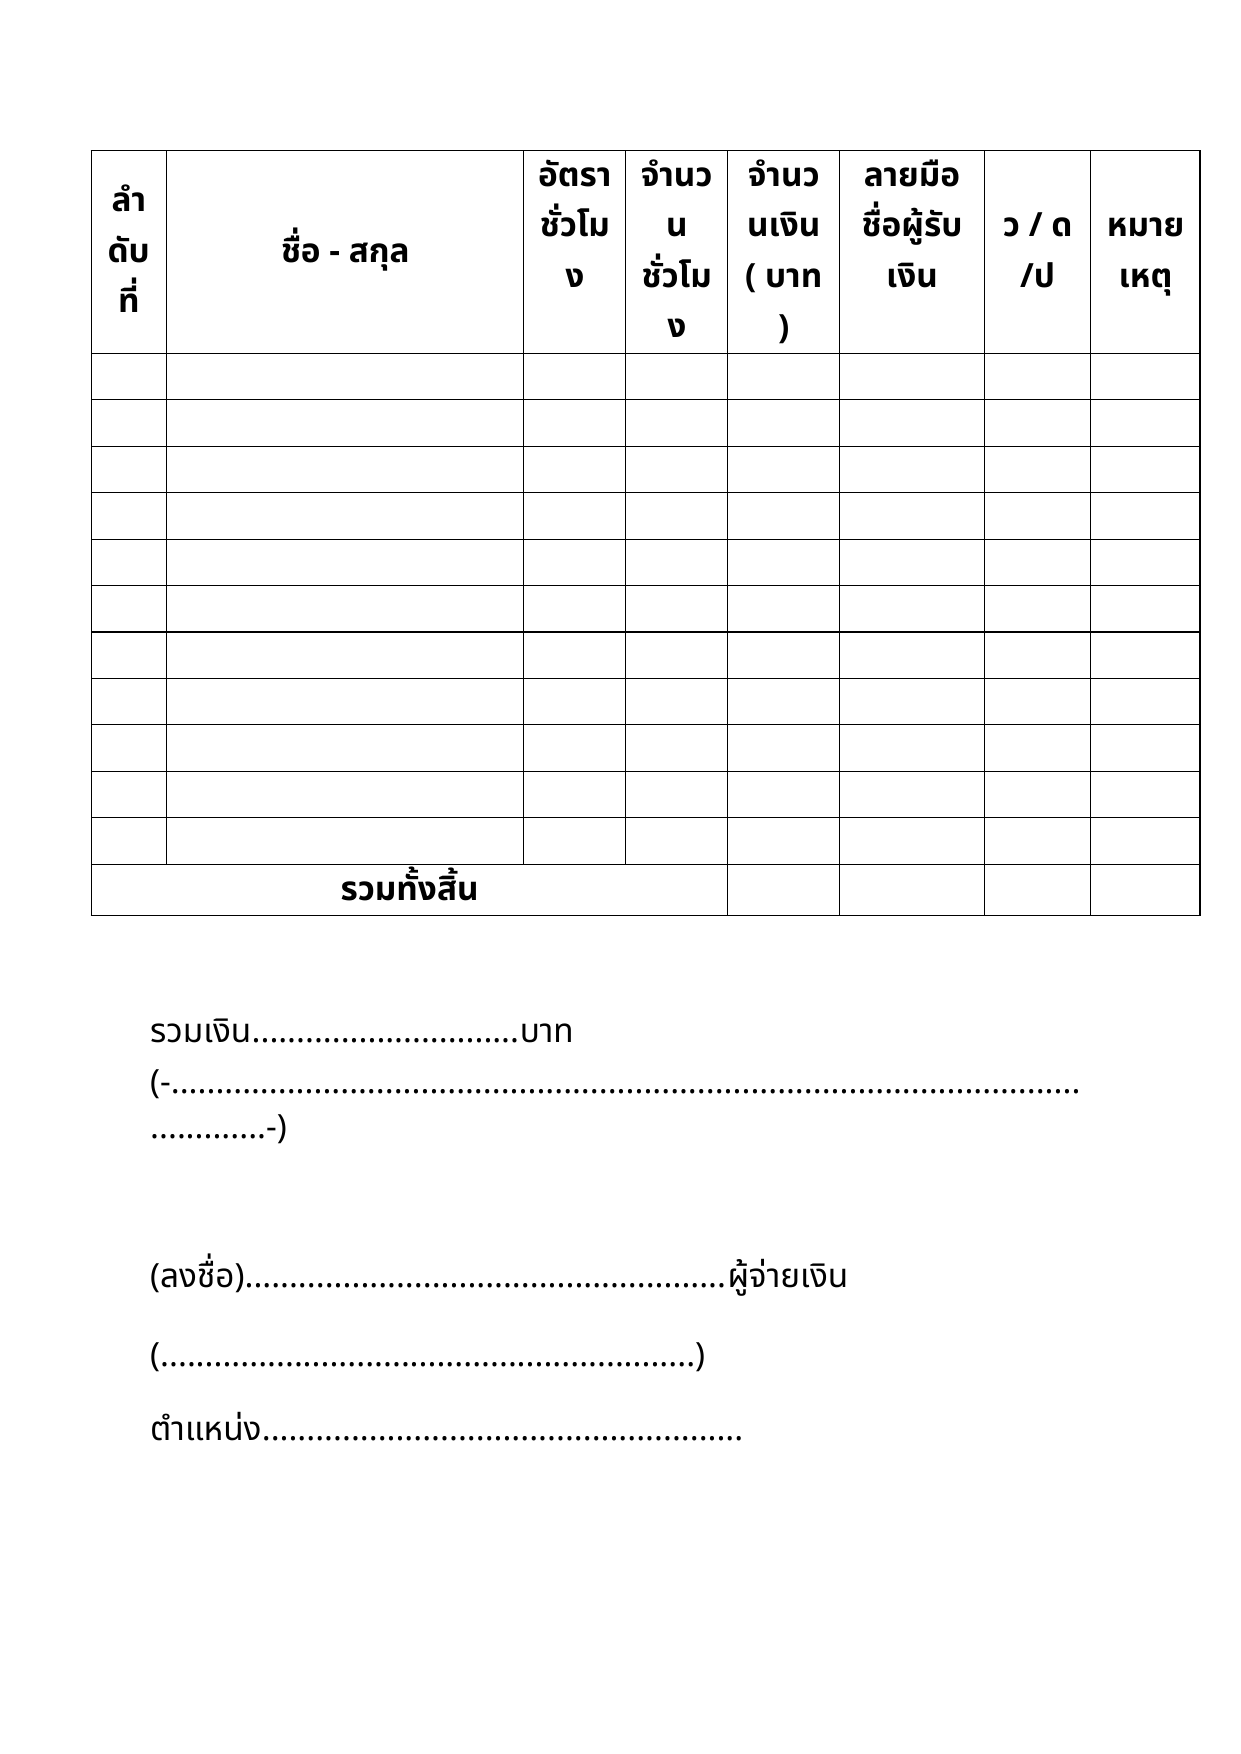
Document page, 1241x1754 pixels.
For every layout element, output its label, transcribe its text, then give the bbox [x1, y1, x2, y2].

table_cell [524, 540, 625, 585]
table_cell [167, 447, 523, 492]
table_cell [840, 586, 984, 631]
table_header ลายมือชื่อผู้รับเงิน [840, 151, 984, 353]
table_cell [985, 354, 1090, 399]
table_cell [92, 818, 166, 864]
table_cell [985, 679, 1090, 724]
table_header ว / ด /ป [985, 151, 1090, 353]
text (............................................................) [150, 1302, 1090, 1376]
table_cell [728, 493, 839, 538]
table_cell [92, 772, 166, 817]
table_cell [985, 540, 1090, 585]
table_cell [840, 633, 984, 678]
table_cell [985, 633, 1090, 678]
table_cell [728, 725, 839, 771]
table_cell [167, 725, 523, 771]
text รวมเงิน..............................บาท (-...................................................................................................................-) [150, 1007, 1090, 1148]
table_cell [524, 679, 625, 724]
table_cell [840, 679, 984, 724]
table_cell [1091, 633, 1199, 678]
table_cell [1091, 865, 1199, 915]
table_header จำนวนชั่วโมง [626, 151, 727, 353]
table_cell [985, 400, 1090, 446]
table_cell [840, 818, 984, 864]
table_cell [985, 493, 1090, 538]
table_cell [92, 354, 166, 399]
text ตำแหน่ง...................................................... [150, 1376, 1090, 1456]
table_header หมายเหตุ [1091, 151, 1199, 353]
table_cell [92, 540, 166, 585]
table_cell [626, 400, 727, 446]
table_cell [1091, 540, 1199, 585]
table_cell [1091, 586, 1199, 631]
table_cell [985, 725, 1090, 771]
table_cell [1091, 447, 1199, 492]
table_cell [92, 493, 166, 538]
table_cell [92, 633, 166, 678]
table_cell [524, 633, 625, 678]
table_cell [167, 818, 523, 864]
table_cell [626, 493, 727, 538]
table_cell [92, 725, 166, 771]
table_cell [626, 540, 727, 585]
table_cell [626, 818, 727, 864]
table_cell [840, 772, 984, 817]
table_cell [524, 493, 625, 538]
table_cell [1091, 493, 1199, 538]
table_cell [1091, 400, 1199, 446]
text (ลงชื่อ)......................................................ผู้จ่ายเงิน [150, 1223, 1090, 1302]
table_cell [167, 679, 523, 724]
table_cell [985, 586, 1090, 631]
table_header จำนวนเงิน ( บาท ) [728, 151, 839, 353]
table_cell [167, 586, 523, 631]
table_cell [524, 725, 625, 771]
table_cell [626, 447, 727, 492]
table_cell [840, 865, 984, 915]
table_cell [728, 818, 839, 864]
table_cell [167, 400, 523, 446]
table_cell [985, 818, 1090, 864]
table_cell [985, 447, 1090, 492]
table_cell [524, 772, 625, 817]
table_cell [728, 354, 839, 399]
table_cell [840, 540, 984, 585]
table_cell [1091, 772, 1199, 817]
table_cell [92, 400, 166, 446]
table_cell [728, 865, 839, 915]
table_cell [728, 633, 839, 678]
table_cell [167, 540, 523, 585]
table_cell [167, 493, 523, 538]
table_cell [524, 586, 625, 631]
table_cell [626, 725, 727, 771]
table_cell [167, 354, 523, 399]
table_cell [840, 725, 984, 771]
table_cell [626, 354, 727, 399]
table_cell [1091, 354, 1199, 399]
table_cell [840, 400, 984, 446]
table_cell [92, 447, 166, 492]
table_cell [1091, 679, 1199, 724]
table_cell [1091, 725, 1199, 771]
table_cell [626, 679, 727, 724]
table_cell รวมทั้งสิ้น [92, 865, 727, 915]
table_cell [524, 447, 625, 492]
table_header ชื่อ - สกุล [167, 151, 523, 353]
table_cell [985, 772, 1090, 817]
table_cell [626, 586, 727, 631]
table_cell [1091, 818, 1199, 864]
table_cell [167, 772, 523, 817]
table_cell [728, 772, 839, 817]
table_cell [840, 493, 984, 538]
table_cell [728, 540, 839, 585]
table_cell [728, 447, 839, 492]
table_cell [524, 818, 625, 864]
table_cell [92, 679, 166, 724]
table_cell [92, 586, 166, 631]
table_cell [728, 586, 839, 631]
table_cell [728, 679, 839, 724]
table_cell [167, 633, 523, 678]
table_cell [626, 633, 727, 678]
table_cell [728, 400, 839, 446]
table_cell [840, 354, 984, 399]
table_header ลำดับที่ [92, 151, 166, 353]
table_cell [524, 354, 625, 399]
table_header อัตรา ชั่วโมง [524, 151, 625, 353]
table_cell [626, 772, 727, 817]
table_cell [524, 400, 625, 446]
table_cell [985, 865, 1090, 915]
table_cell [840, 447, 984, 492]
